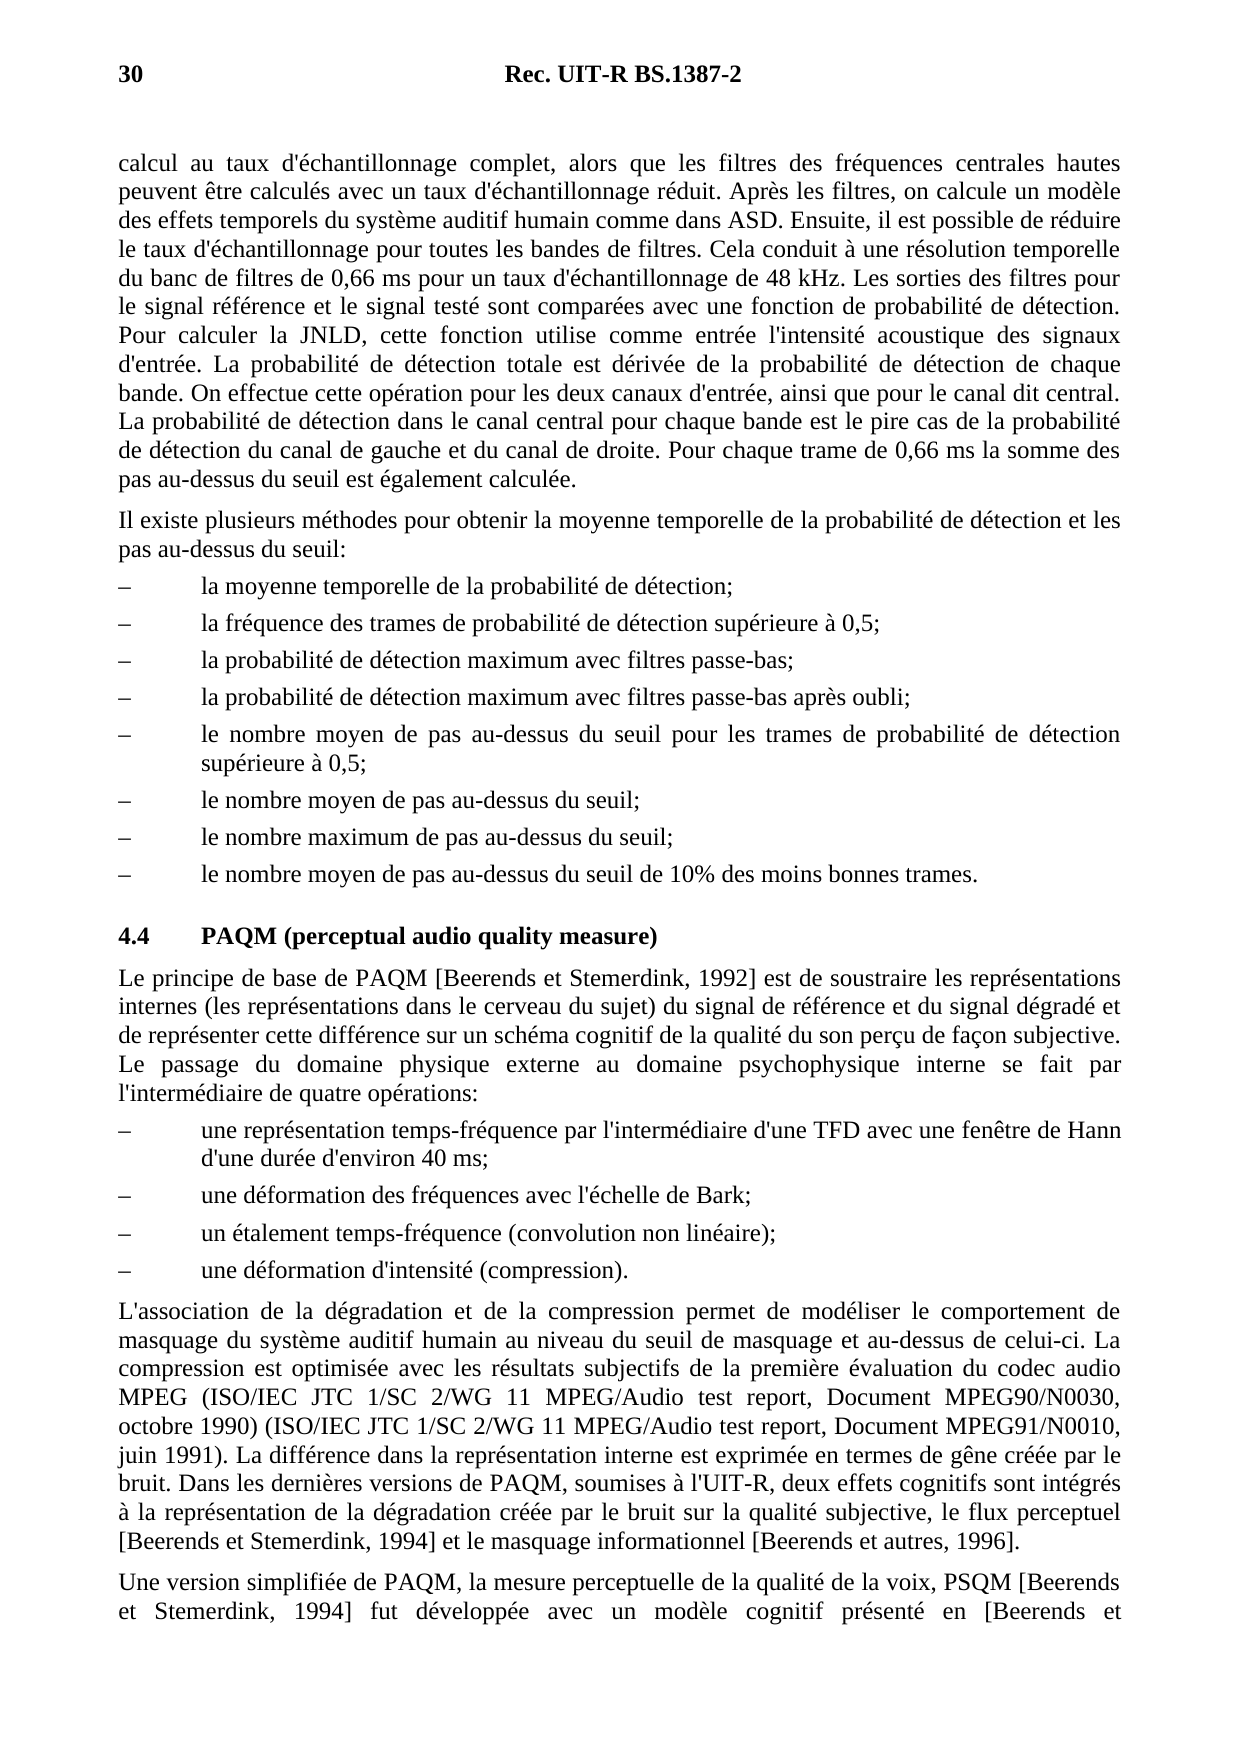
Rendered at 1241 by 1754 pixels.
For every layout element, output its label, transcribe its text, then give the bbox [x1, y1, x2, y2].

text – la probabilité de détection maximum avec filtres passe-bas; [118, 645, 1122, 674]
text – le nombre maximum de pas au-dessus du seuil; [118, 822, 1122, 851]
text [118, 1567, 1122, 1625]
text Le principe de base de PAQM [Beerends et Stemerdink, 1992] est de soustraire les représentations internes (les représentations dans le cerveau du sujet) du signal de référence et du signal dégradé et de représenter cette différence sur un schéma cognitif de la qualité du son perçu de façon subjective. Le passage du domaine physique externe au domaine psychophysique interne se fait par l'intermédiaire de quatre opérations: [118, 963, 1122, 1106]
text – un étalement temps-fréquence (convolution non linéaire); [118, 1218, 1122, 1246]
text L'association de la dégradation et de la compression permet de modéliser le comportement de masquage du système auditif humain au niveau du seuil de masquage et au-dessus de celui-ci. La compression est optimisée avec les résultats subjectifs de la première évaluation du codec audio MPEG (ISO/IEC JTC 1/SC 2/WG 11 MPEG/Audio test report, Document MPEG90/N0030, octobre 1990) (ISO/IEC JTC 1/SC 2/WG 11 MPEG/Audio test report, Document MPEG91/N0010, juin 1991). La différence dans la représentation interne est exprimée en termes de gêne créée par le bruit. Dans les dernières versions de PAQM, soumises à l'UIT-R, deux effets cognitifs sont intégrés à la représentation de la dégradation créée par le bruit sur la qualité subjective, le flux perceptuel [Beerends et Stemerdink, 1994] et le masquage informationnel [Beerends et autres, 1996]. [118, 1296, 1122, 1555]
text – le nombre moyen de pas au-dessus du seuil pour les trames de probabilité de détection supérieure à 0,5; [118, 719, 1122, 777]
text – le nombre moyen de pas au-dessus du seuil; [118, 785, 1122, 814]
text – une déformation d'intensité (compression). [118, 1255, 1122, 1283]
text – une déformation des fréquences avec l'échelle de Bark; [118, 1181, 1122, 1209]
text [118, 148, 1122, 493]
text – le nombre moyen de pas au-dessus du seuil de 10% des moins bonnes trames. [118, 859, 1122, 888]
text – une représentation temps-fréquence par l'intermédiaire d'une TFD avec une fenêtre de Hann d'une durée d'environ 40 ms; [118, 1115, 1122, 1172]
text – la moyenne temporelle de la probabilité de détection; [118, 571, 1122, 600]
text – la probabilité de détection maximum avec filtres passe-bas après oubli; [118, 682, 1122, 711]
text – la fréquence des trames de probabilité de détection supérieure à 0,5; [118, 608, 1122, 637]
subtitle 4.4 PAQM (perceptual audio quality measure) [118, 921, 1122, 950]
text Il existe plusieurs méthodes pour obtenir la moyenne temporelle de la probabilité de détection et les pas au-dessus du seuil: [118, 505, 1122, 563]
